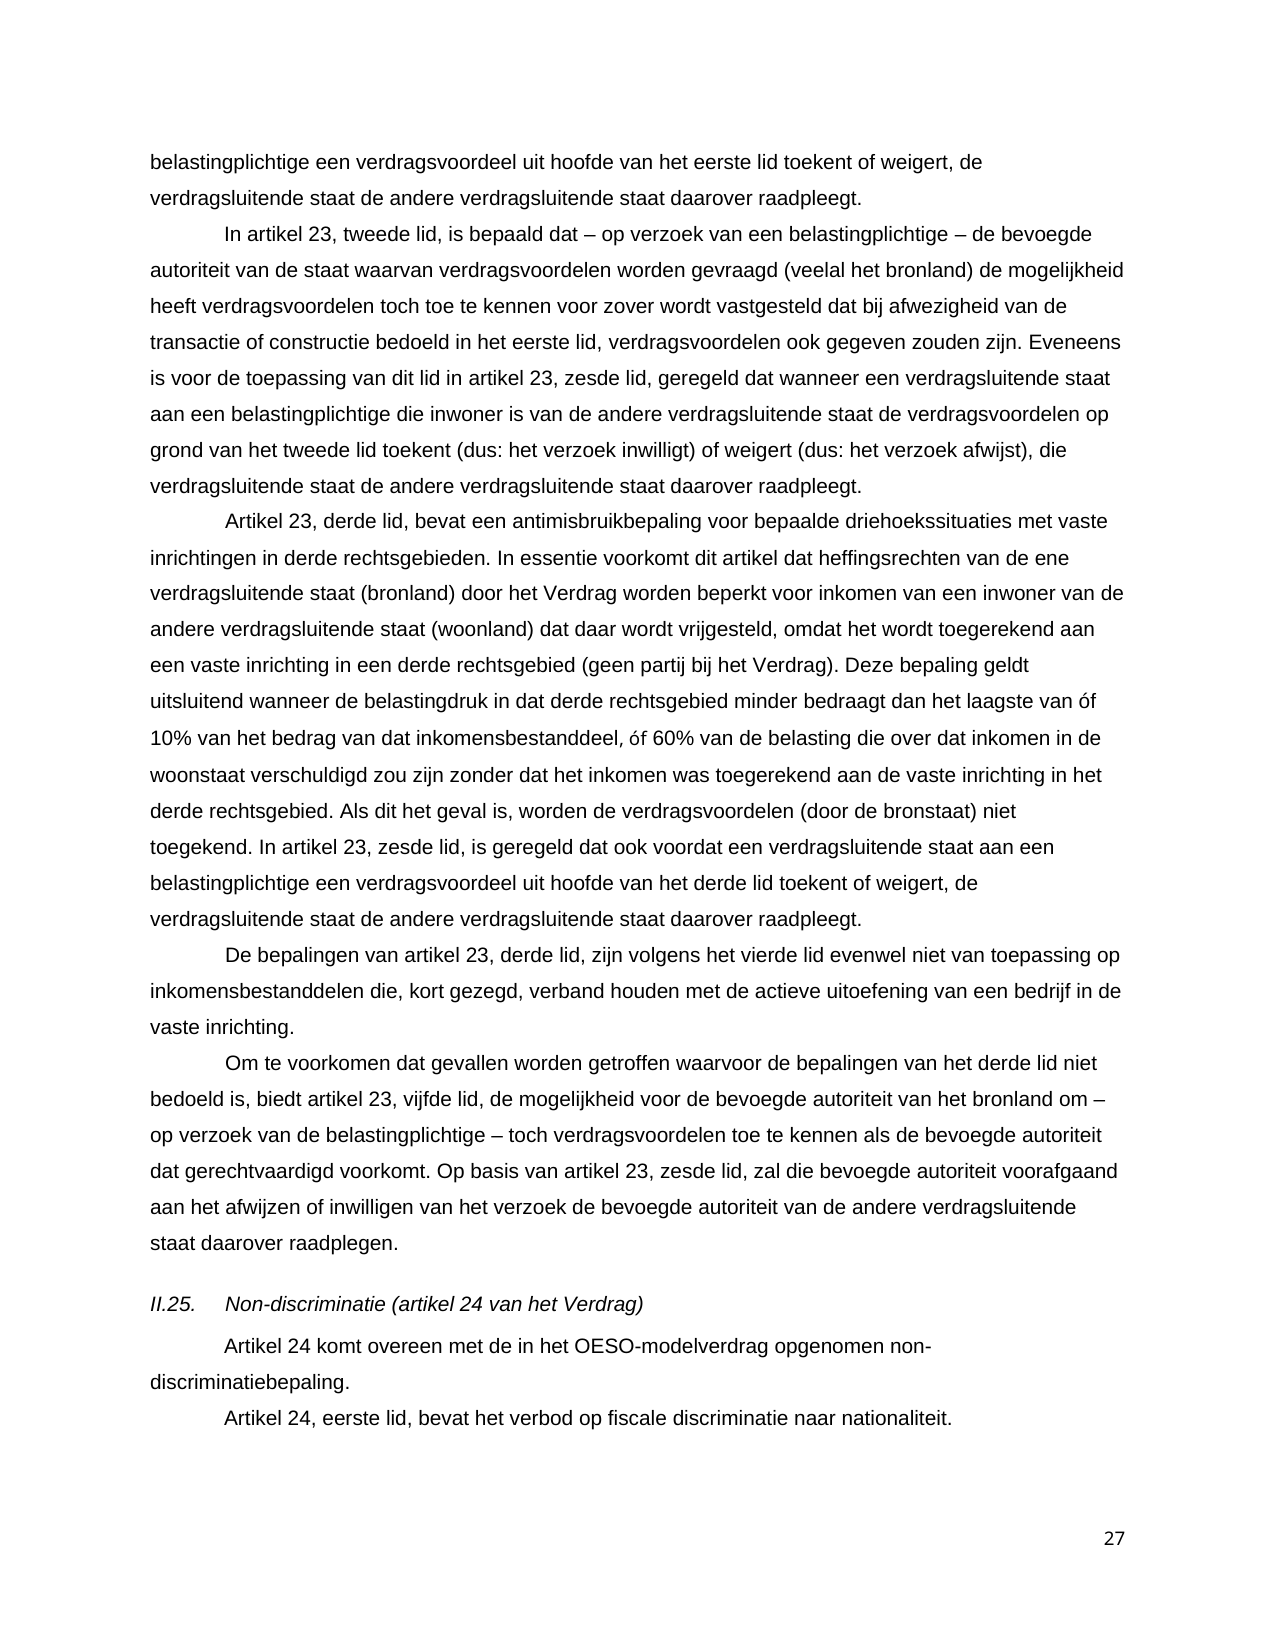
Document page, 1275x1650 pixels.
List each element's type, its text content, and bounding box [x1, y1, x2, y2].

list Non-discriminatie (artikel 24 van het Verdrag) [150, 1291, 1125, 1315]
text De bepalingen van artikel 23, derde lid, zijn volgens het vierde lid evenwel niet van toepassing op inkomensbestanddelen die, kort gezegd, verband houden met de actieve uitoefening van een bedrijf in de vaste inrichting. [150, 943, 1125, 1039]
text Artikel 23, derde lid, bevat een antimisbruikbepaling voor bepaalde driehoekssituaties met vaste inrichtingen in derde rechtsgebieden. In essentie voorkomt dit artikel dat heffingsrechten van de ene verdragsluitende staat (bronland) door het Verdrag worden beperkt voor inkomen van een inwoner van de andere verdragsluitende staat (woonland) dat daar wordt vrijgesteld, omdat het wordt toegerekend aan een vaste inrichting in een derde rechtsgebied (geen partij bij het Verdrag). Deze bepaling geldt uitsluitend wanneer de belastingdruk in dat derde rechtsgebied minder bedraagt dan het laagste van óf 10% van het bedrag van dat inkomensbestanddeel, óf 60% van de belasting die over dat inkomen in de woonstaat verschuldigd zou zijn zonder dat het inkomen was toegerekend aan de vaste inrichting in het derde rechtsgebied. Als dit het geval is, worden de verdragsvoordelen (door de bronstaat) niet toegekend. In artikel 23, zesde lid, is geregeld dat ook voordat een verdragsluitende staat aan een belastingplichtige een verdragsvoordeel uit hoofde van het derde lid toekent of weigert, de verdragsluitende staat de andere verdragsluitende staat daarover raadpleegt. [150, 509, 1125, 931]
text Om te voorkomen dat gevallen worden getroffen waarvoor de bepalingen van het derde lid niet bedoeld is, biedt artikel 23, vijfde lid, de mogelijkheid voor de bevoegde autoriteit van het bronland om – op verzoek van de belastingplichtige – toch verdragsvoordelen toe te kennen als de bevoegde autoriteit dat gerechtvaardigd voorkomt. Op basis van artikel 23, zesde lid, zal die bevoegde autoriteit voorafgaand aan het afwijzen of inwilligen van het verzoek de bevoegde autoriteit van de andere verdragsluitende staat daarover raadplegen. [150, 1051, 1125, 1254]
text In artikel 23, tweede lid, is bepaald dat – op verzoek van een belastingplichtige – de bevoegde autoriteit van de staat waarvan verdragsvoordelen worden gevraagd (veelal het bronland) de mogelijkheid heeft verdragsvoordelen toch toe te kennen voor zover wordt vastgesteld dat bij afwezigheid van de transactie of constructie bedoeld in het eerste lid, verdragsvoordelen ook gegeven zouden zijn. Eveneens is voor de toepassing van dit lid in artikel 23, zesde lid, geregeld dat wanneer een verdragsluitende staat aan een belastingplichtige die inwoner is van de andere verdragsluitende staat de verdragsvoordelen op grond van het tweede lid toekent (dus: het verzoek inwilligt) of weigert (dus: het verzoek afwijst), die verdragsluitende staat de andere verdragsluitende staat daarover raadpleegt. [150, 222, 1125, 497]
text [150, 150, 1125, 210]
text Artikel 24 komt overeen met de in het OESO-modelverdrag opgenomen non-discriminatiebepaling. [150, 1333, 1125, 1393]
text Artikel 24, eerste lid, bevat het verbod op fiscale discriminatie naar nationaliteit. [150, 1405, 1125, 1429]
